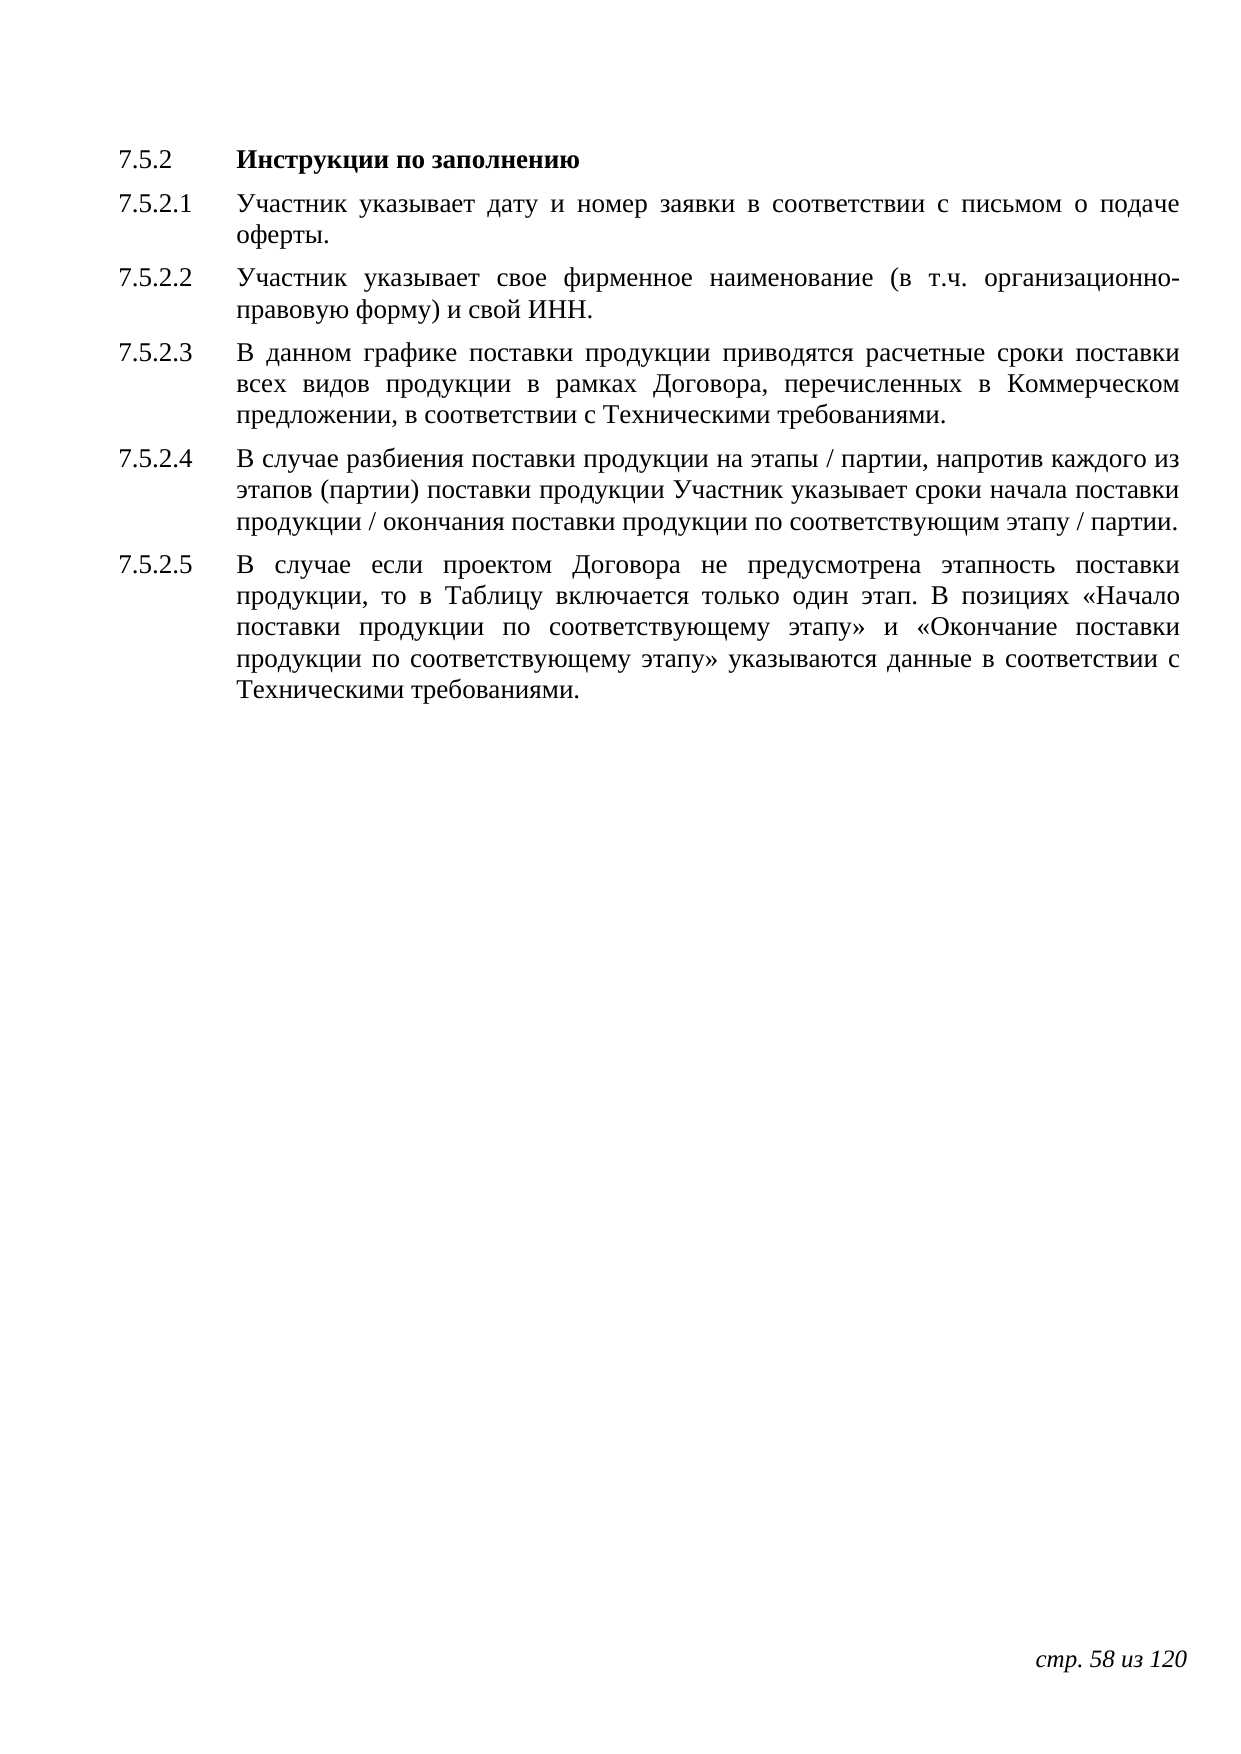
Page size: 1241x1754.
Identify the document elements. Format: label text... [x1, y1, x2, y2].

text В случае разбиения поставки продукции на этапы / партии, напротив каждого из этапов (партии) поставки продукции Участник указывает сроки начала поставки продукции / окончания поставки продукции по соответствующим этапу / партии. [118, 442, 1181, 536]
text Участник указывает дату и номер заявки в соответствии с письмом о подаче оферты. [118, 187, 1181, 249]
text Инструкции по заполнению [118, 143, 1181, 174]
text В данном графике поставки продукции приводятся расчетные сроки поставки всех видов продукции в рамках Договора, перечисленных в Коммерческом предложении, в соответствии с Техническими требованиями. [118, 336, 1181, 430]
text В случае если проектом Договора не предусмотрена этапность поставки продукции, то в Таблицу включается только один этап. В позициях «Начало поставки продукции по соответствующему этапу» и «Окончание поставки продукции по соответствующему этапу» указываются данные в соответствии с Техническими требованиями. [118, 548, 1181, 704]
text Участник указывает свое фирменное наименование (в т.ч. организационно-правовую форму) и свой ИНН. [118, 262, 1181, 324]
